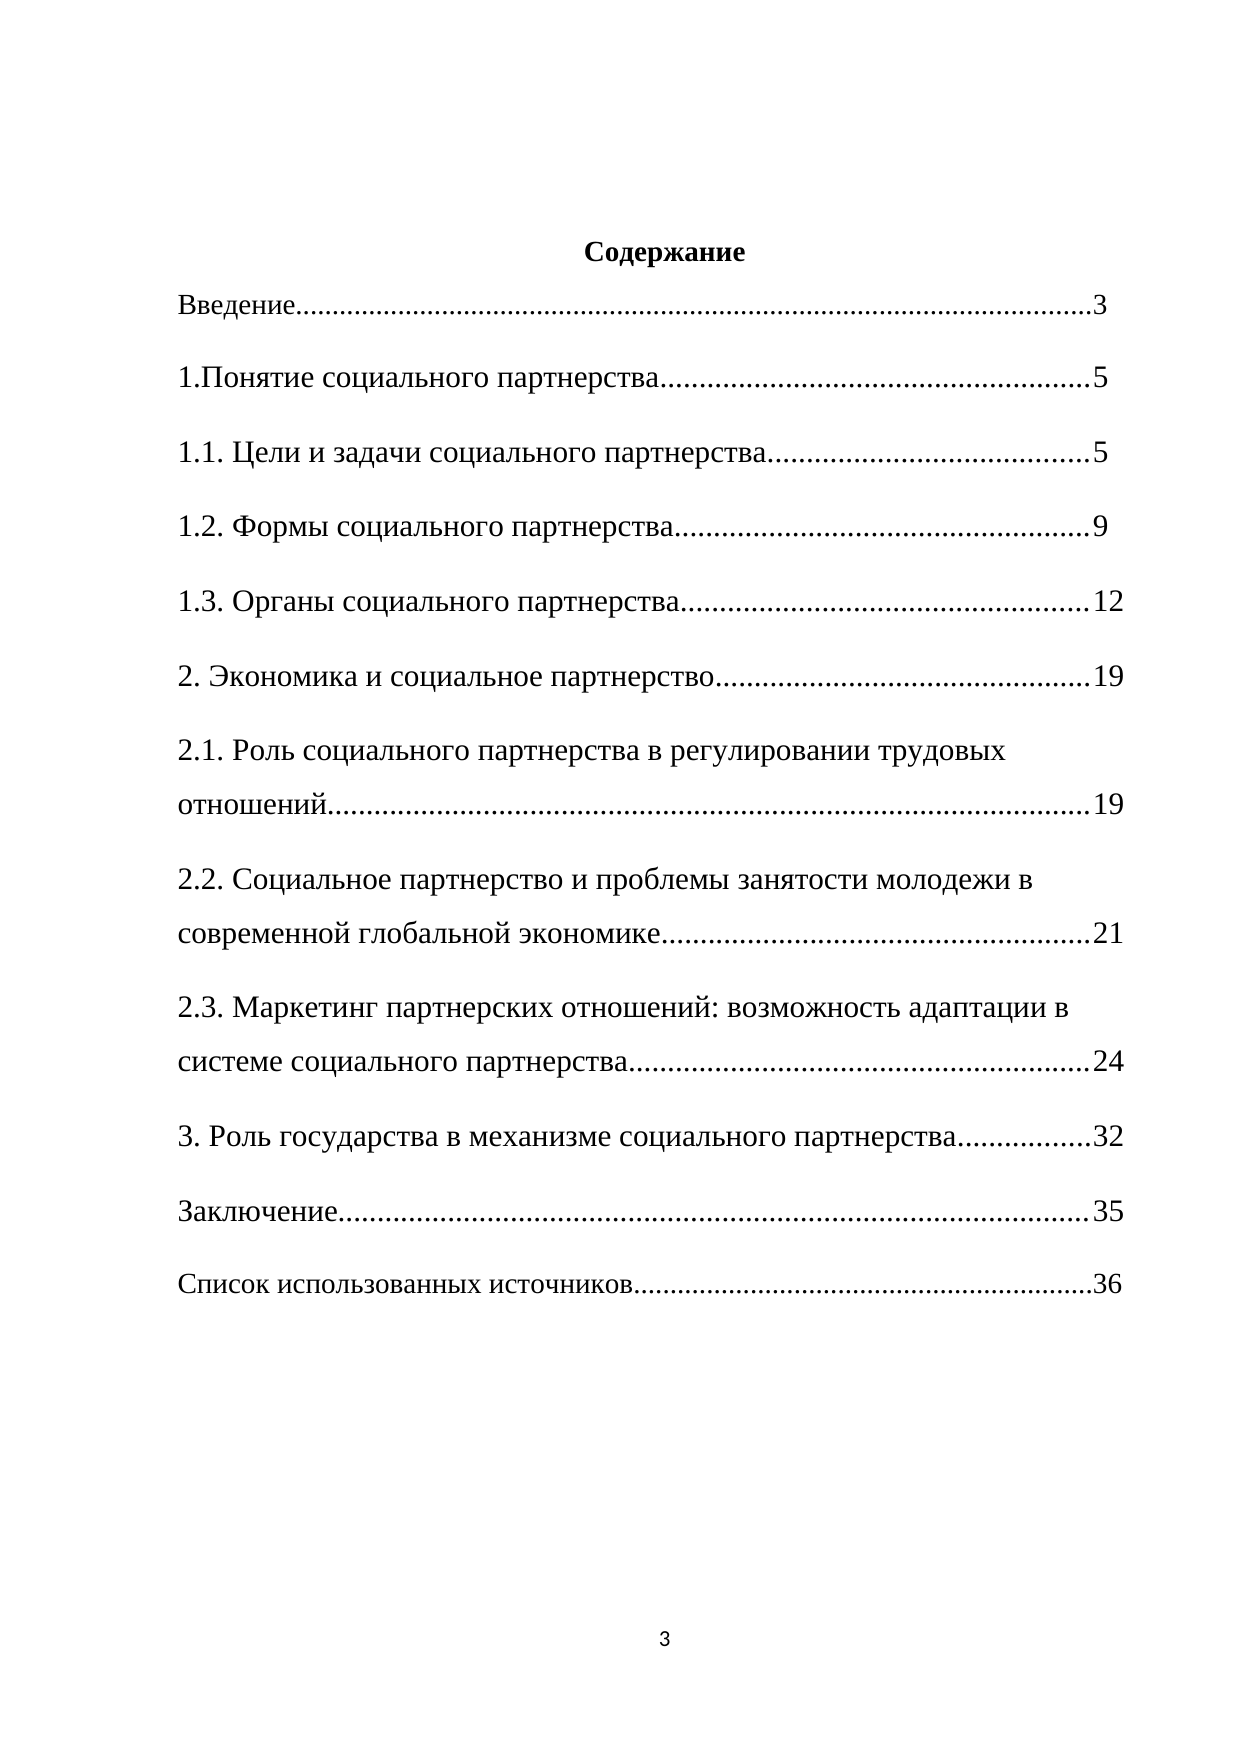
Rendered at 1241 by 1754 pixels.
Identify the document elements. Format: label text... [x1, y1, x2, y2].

text 1.2. Формы социального партнерства 9 [177, 507, 1152, 543]
text 2.3. Маркетинг партнерских отношений: возможность адаптации в системе социального партнерства 24 [177, 989, 1152, 1078]
text 1.1. Цели и задачи социального партнерства 5 [177, 433, 1152, 469]
text 2. Экономика и социальное партнерство 19 [177, 657, 1152, 693]
text 1.Понятие социального партнерства 5 [177, 358, 1152, 394]
text 1.3. Органы социального партнерства 12 [177, 582, 1152, 618]
text 2.1. Роль социального партнерства в регулировании трудовых отношений 19 [177, 732, 1152, 821]
text Содержание [177, 234, 1152, 268]
text 2.2. Социальное партнерство и проблемы занятости молодежи в современной глобальной экономике 21 [177, 860, 1152, 950]
text 3. Роль государства в механизме социального партнерства 32 [177, 1117, 1152, 1153]
text Список использованных источников 36 [177, 1267, 1152, 1300]
text Заключение 35 [177, 1192, 1152, 1228]
text Введение 3 [177, 287, 1152, 321]
